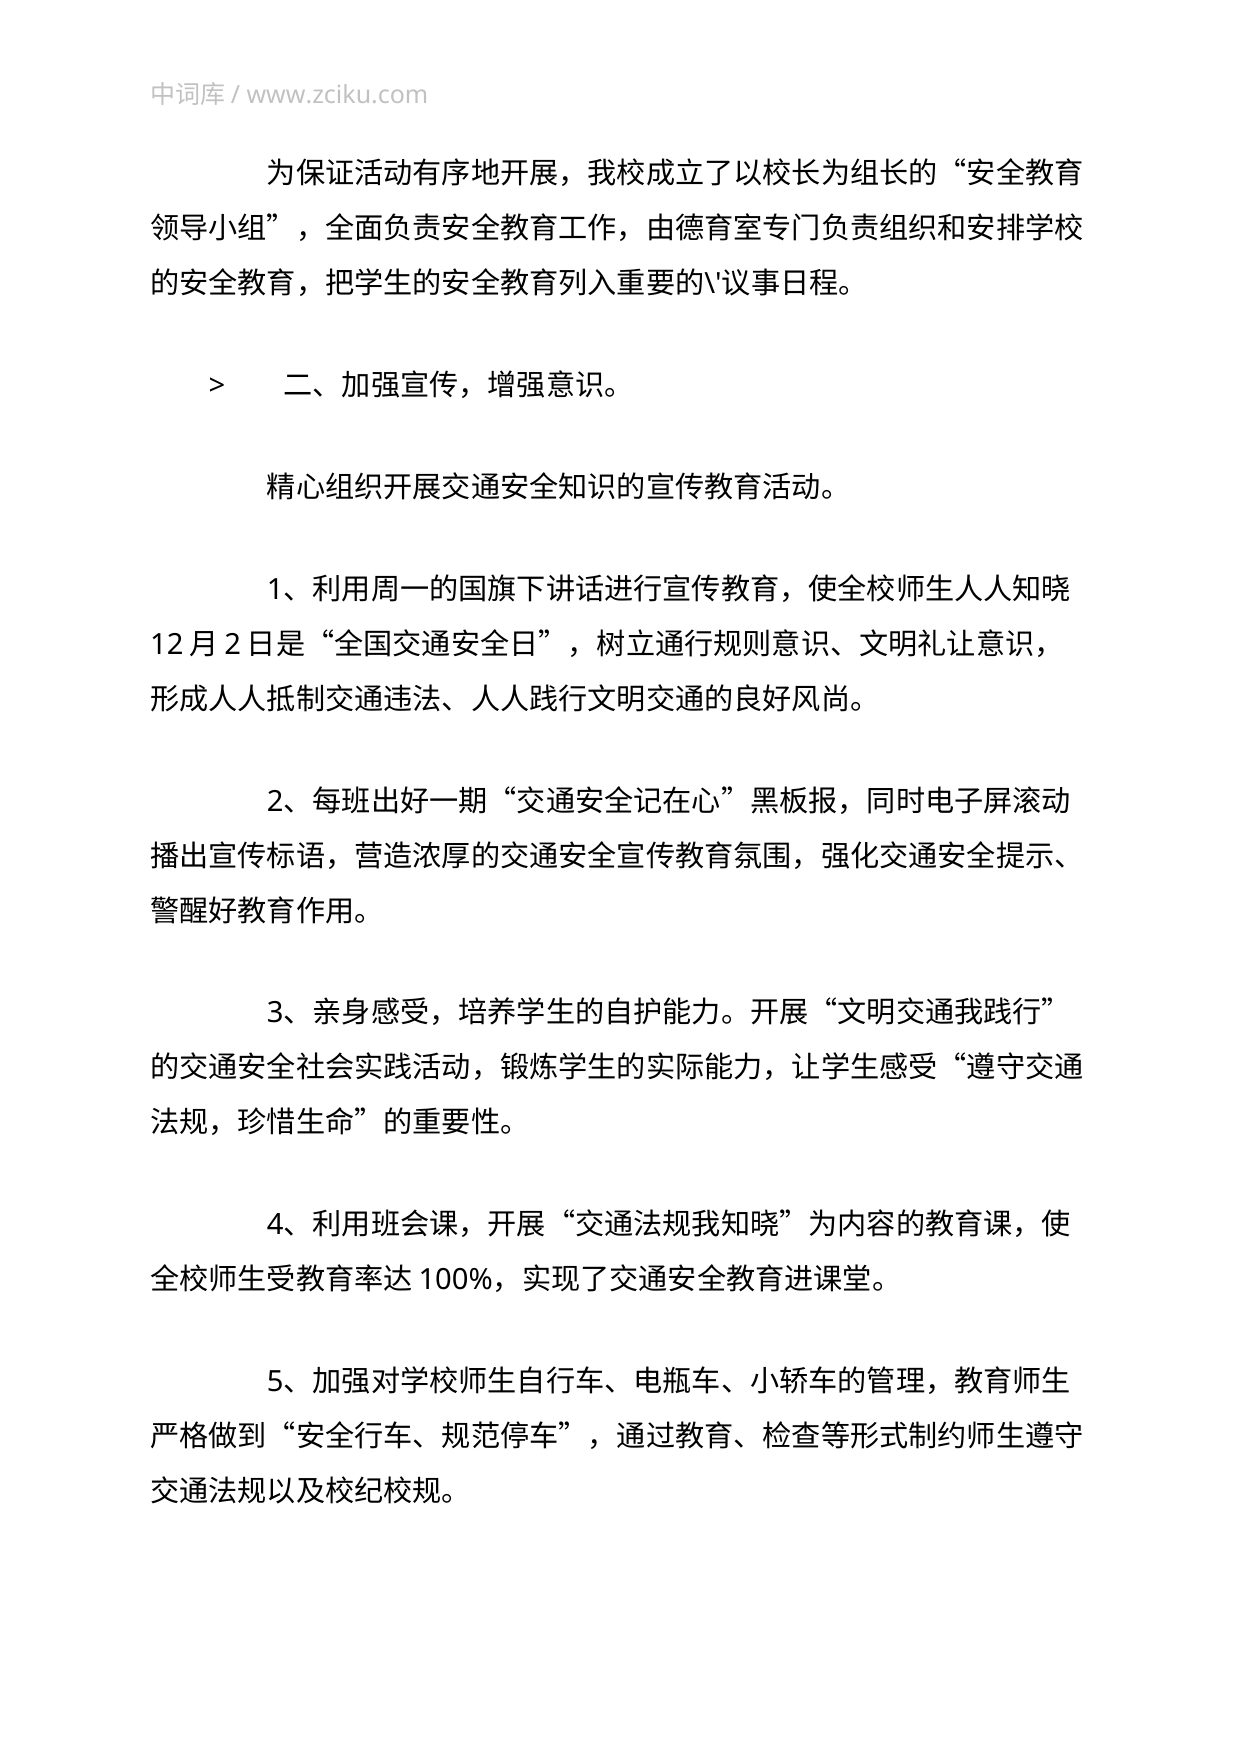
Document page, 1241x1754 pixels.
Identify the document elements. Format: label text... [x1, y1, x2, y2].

text 3、亲身感受，培养学生的自护能力。开展“文明交通我践行”的交通安全社会实践活动，锻炼学生的实际能力，让学生感受“遵守交通法规，珍惜生命”的重要性。 [150, 989, 1090, 1141]
text 4、利用班会课，开展“交通法规我知晓”为内容的教育课，使全校师生受教育率达100%，实现了交通安全教育进课堂。 [150, 1201, 1090, 1298]
text 1、利用周一的国旗下讲话进行宣传教育，使全校师生人人知晓12月2日是“全国交通安全日”，树立通行规则意识、文明礼让意识，形成人人抵制交通违法、人人践行文明交通的良好风尚。 [150, 566, 1090, 718]
text 精心组织开展交通安全知识的宣传教育活动。 [150, 464, 1090, 506]
text > 二、加强宣传，增强意识。 [150, 362, 1090, 404]
text 5、加强对学校师生自行车、电瓶车、小轿车的管理，教育师生严格做到“安全行车、规范停车”，通过教育、检查等形式制约师生遵守交通法规以及校纪校规。 [150, 1358, 1090, 1510]
text 为保证活动有序地开展，我校成立了以校长为组长的“安全教育领导小组”，全面负责安全教育工作，由德育室专门负责组织和安排学校的安全教育，把学生的安全教育列入重要的\'议事日程。 [150, 150, 1090, 302]
text 2、每班出好一期“交通安全记在心”黑板报，同时电子屏滚动播出宣传标语，营造浓厚的交通安全宣传教育氛围，强化交通安全提示、警醒好教育作用。 [150, 777, 1090, 929]
